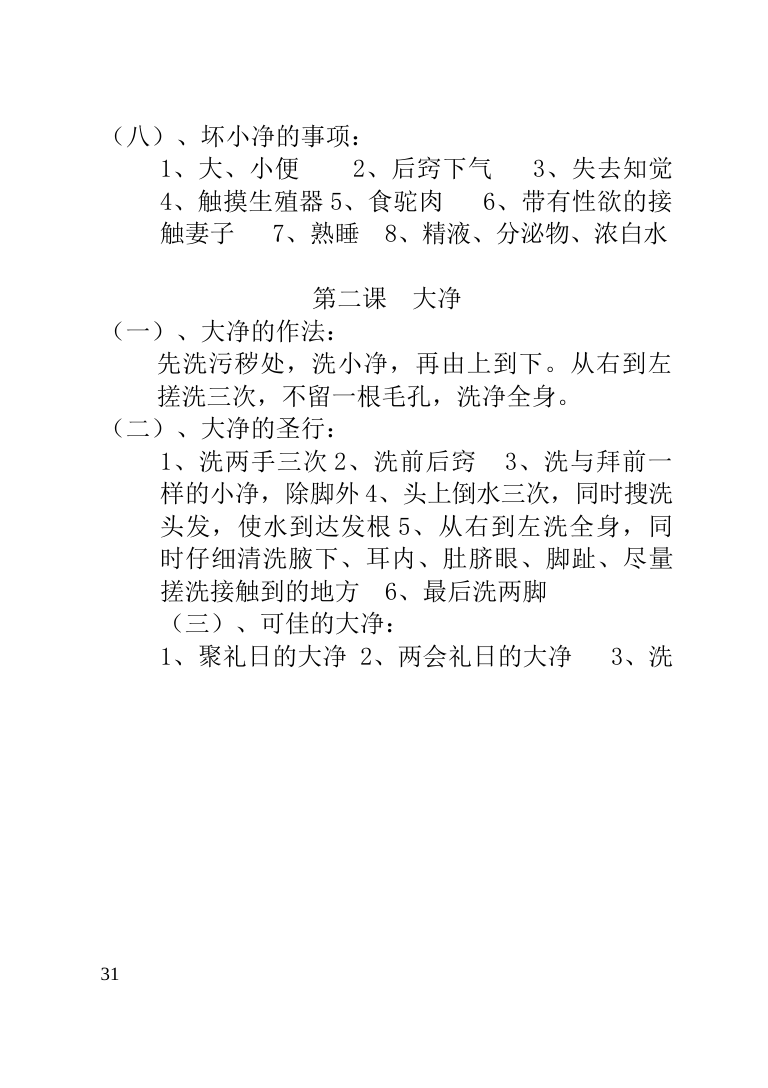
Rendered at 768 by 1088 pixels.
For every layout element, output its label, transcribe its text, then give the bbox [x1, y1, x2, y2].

text （三）、可佳的大净： [159, 606, 673, 638]
text （八）、坏小净的事项： [100, 118, 673, 151]
text 1、洗两手三次2、洗前后窍 3、洗与拜前一样的小净，除脚外4、头上倒水三次，同时搜洗头发，使水到达发根5、从右到左洗全身，同时仔细清洗腋下、耳内、肚脐眼、脚趾、尽量搓洗接触到的地方 6、最后洗两脚 [159, 443, 673, 606]
text 1、聚礼日的大净 2、两会礼日的大净 3、洗亡人后的大净4、受戒时的大净 5、入麦加时的大净 6、朝觐期间住阿勒法时的大净 [159, 638, 673, 671]
text （二）、大净的圣行： [100, 411, 673, 443]
text 先洗污秽处，洗小净，再由上到下。从右到左搓洗三次，不留一根毛孔，洗净全身。 [156, 346, 673, 411]
text 1、大、小便 2、后窍下气 3、失去知觉 4、触摸生殖器5、食驼肉 6、带有性欲的接触妻子 7、熟睡 8、精液、分泌物、浓白水 [159, 151, 673, 248]
text 第二课 大净 [100, 281, 673, 313]
text （一）、大净的作法： [100, 313, 673, 346]
